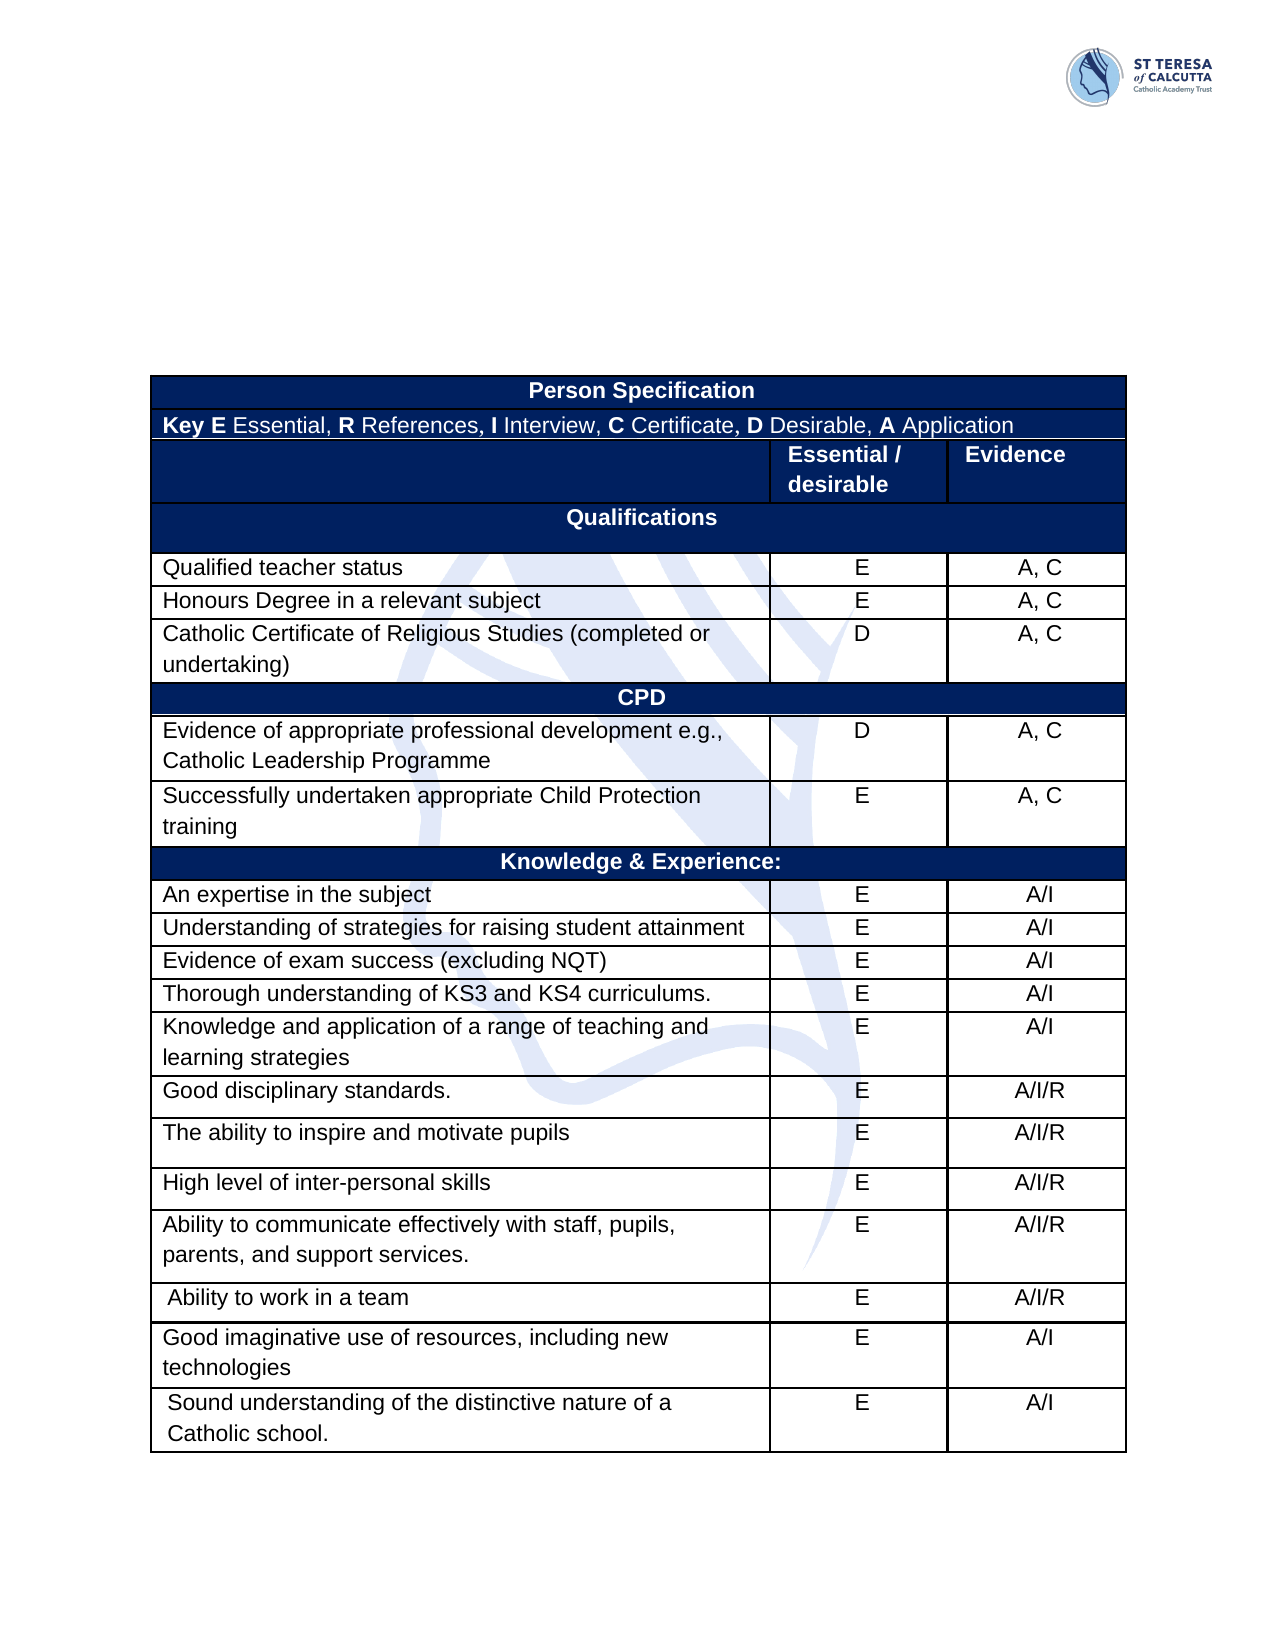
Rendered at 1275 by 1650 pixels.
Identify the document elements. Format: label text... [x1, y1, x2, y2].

table_cell High level of inter-personal skills [152, 1169, 769, 1209]
table_cell Thorough understanding of KS3 and KS4 curriculums. [152, 980, 769, 1011]
table_cell A/I [949, 914, 1125, 945]
table_cell E [771, 914, 946, 945]
table_cell CPD [152, 684, 1125, 714]
table_cell E [771, 1389, 946, 1451]
table_cell E [771, 1169, 946, 1209]
table_cell Evidence of exam success (excluding NQT) [152, 947, 769, 978]
table_cell E [771, 1324, 946, 1387]
table_cell E [771, 881, 946, 912]
table_cell Good disciplinary standards. [152, 1077, 769, 1117]
table_cell Ability to communicate effectively with staff, pupils, parents, and support services. [152, 1211, 769, 1282]
table_cell A, C [949, 717, 1125, 780]
table_cell A/I [949, 1324, 1125, 1387]
table_cell An expertise in the subject [152, 881, 769, 912]
table_cell E [771, 1013, 946, 1074]
table_cell A/I/R [949, 1284, 1125, 1321]
table_cell E [771, 1077, 946, 1117]
table_cell E [771, 1211, 946, 1282]
table_cell Essential / desirable [771, 441, 946, 502]
table_cell Key E Essential, R References, I Interview, C Certificate, D Desirable, A Application [152, 410, 1125, 438]
table_cell A/I [949, 1013, 1125, 1074]
table_cell Evidence of appropriate professional development e.g., Catholic Leadership Programme [152, 717, 769, 780]
table_cell A/I [949, 881, 1125, 912]
table_cell [152, 441, 769, 502]
table_cell E [771, 947, 946, 978]
table_cell A/I/R [949, 1119, 1125, 1167]
table_cell A, C [949, 620, 1125, 682]
table_cell A/I/R [949, 1211, 1125, 1282]
table_cell A/I/R [949, 1169, 1125, 1209]
table_cell Knowledge and application of a range of teaching and learning strategies [152, 1013, 769, 1074]
table_cell E [771, 782, 946, 846]
table_cell E [771, 1119, 946, 1167]
table_cell A/I [949, 980, 1125, 1011]
table_cell The ability to inspire and motivate pupils [152, 1119, 769, 1167]
table_cell E [771, 554, 946, 585]
table_cell A, C [949, 587, 1125, 618]
table_cell Good imaginative use of resources, including new technologies [152, 1324, 769, 1387]
table_cell Honours Degree in a relevant subject [152, 587, 769, 618]
table_cell E [771, 587, 946, 618]
picture [1059, 38, 1213, 112]
table_cell A, C [949, 782, 1125, 846]
table_cell Understanding of strategies for raising student attainment [152, 914, 769, 945]
table_cell Qualified teacher status [152, 554, 769, 585]
table_cell A/I [949, 947, 1125, 978]
table_cell D [771, 717, 946, 780]
table_cell A/I [949, 1389, 1125, 1451]
table_cell Knowledge & Experience: [152, 848, 1125, 879]
table_cell Successfully undertaken appropriate Child Protection training [152, 782, 769, 846]
table_cell D [771, 620, 946, 682]
table_cell Evidence [949, 441, 1125, 502]
table_cell A, C [949, 554, 1125, 585]
table_cell A/I/R [949, 1077, 1125, 1117]
table_cell E [771, 1284, 946, 1321]
table_cell Ability to work in a team [152, 1284, 769, 1321]
table_cell Sound understanding of the distinctive nature of a Catholic school. [152, 1389, 769, 1451]
table_cell E [771, 980, 946, 1011]
table_cell Catholic Certificate of Religious Studies (completed or undertaking) [152, 620, 769, 682]
table_header Person Specification [152, 377, 1125, 408]
table_cell Qualifications [152, 504, 1125, 552]
